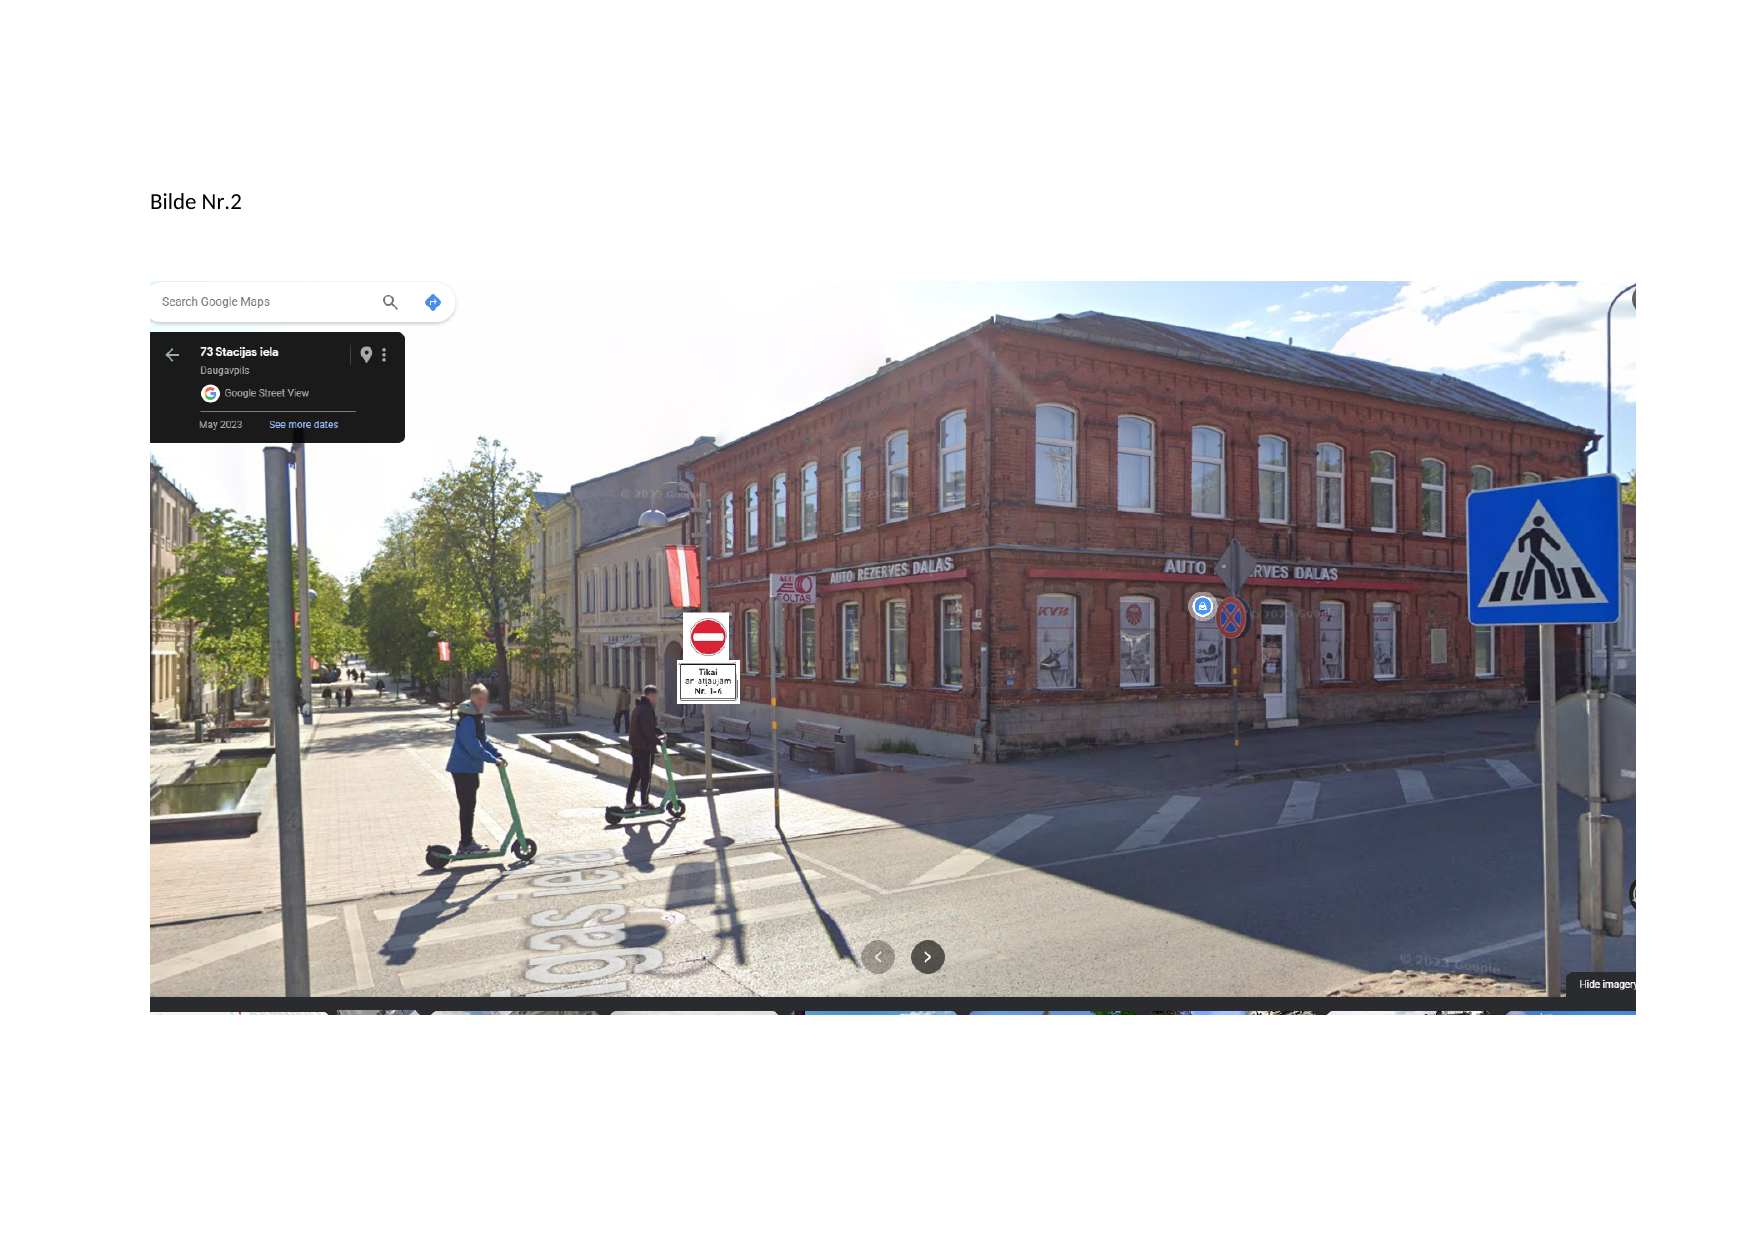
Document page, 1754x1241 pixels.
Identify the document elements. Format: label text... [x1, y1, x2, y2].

text Bilde Nr.2 [150, 187, 1636, 216]
picture [150, 281, 1636, 1015]
